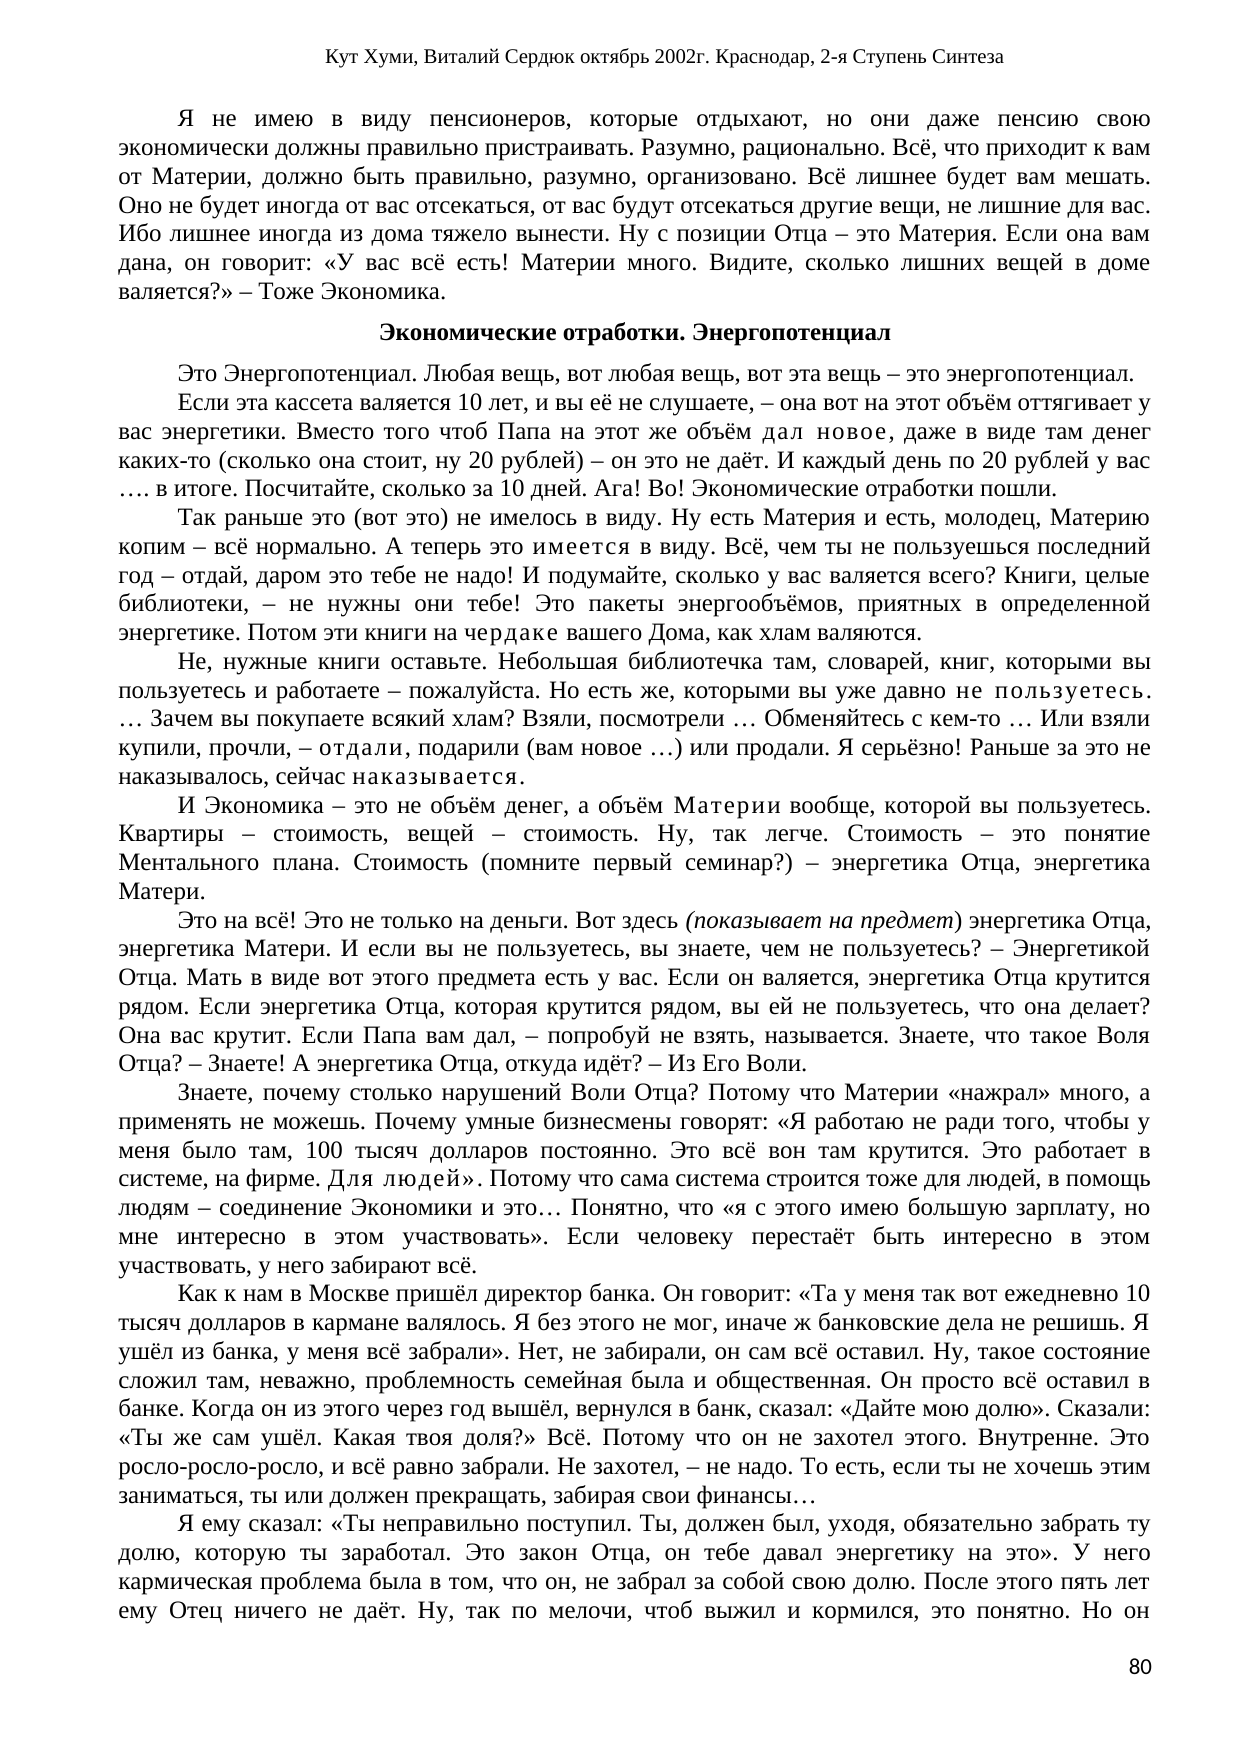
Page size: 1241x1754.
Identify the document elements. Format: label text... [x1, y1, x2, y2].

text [118, 1508, 1152, 1623]
text Знаете, почему столько нарушений Воли Отца? Потому что Материи «нажрал» много, а применять не можешь. Почему умные бизнесмены говорят: «Я работаю не ради того, чтобы у меня было там, 100 тысяч долларов постоянно. Это всё вон там крутится. Это работает в системе, на фирме. Для людей». Потому что сама система строится тоже для людей, в помощь людям – соединение Экономики и это… Понятно, что «я с этого имею большую зарплату, но мне интересно в этом участвовать». Если человеку перестаёт быть интересно в этом участвовать, у него забирают всё. [118, 1077, 1152, 1278]
subtitle Экономические отработки. Энергопотенциал [118, 317, 1152, 346]
text Так раньше это (вот это) не имелось в виду. Ну есть Материя и есть, молодец, Материю копим – всё нормально. А теперь это имеется в виду. Всё, чем ты не пользуешься последний год – отдай, даром это тебе не надо! И подумайте, сколько у вас валяется всего? Книги, целые библиотеки, – не нужны они тебе! Это пакеты энергообъёмов, приятных в определенной энергетике. Потом эти книги на чердаке вашего Дома, как хлам валяются. [118, 502, 1152, 646]
text Не, нужные книги оставьте. Небольшая библиотечка там, словарей, книг, которыми вы пользуетесь и работаете – пожалуйста. Но есть же, которыми вы уже давно не пользуетесь. … Зачем вы покупаете всякий хлам? Взяли, посмотрели … Обменяйтесь с кем-то … Или взяли купили, прочли, – отдали, подарили (вам новое …) или продали. Я серьёзно! Раньше за это не наказывалось, сейчас наказывается. [118, 646, 1152, 790]
text Если эта кассета валяется 10 лет, и вы её не слушаете, – она вот на этот объём оттягивает у вас энергетики. Вместо того чтоб Папа на этот же объём дал новое, даже в виде там денег каких-то (сколько она стоит, ну 20 рублей) – он это не даёт. И каждый день по 20 рублей у вас …. в итоге. Посчитайте, сколько за 10 дней. Ага! Во! Экономические отработки пошли. [118, 387, 1152, 502]
text И Экономика – это не объём денег, а объём Материи вообще, которой вы пользуетесь. Квартиры – стоимость, вещей – стоимость. Ну, так легче. Стоимость – это понятие Ментального плана. Стоимость (помните первый семинар?) – энергетика Отца, энергетика Матери. [118, 790, 1152, 905]
text Я не имею в виду пенсионеров, которые отдыхают, но они даже пенсию свою экономически должны правильно пристраивать. Разумно, рационально. Всё, что приходит к вам от Материи, должно быть правильно, разумно, организовано. Всё лишнее будет вам мешать. Оно не будет иногда от вас отсекаться, от вас будут отсекаться другие вещи, не лишние для вас. Ибо лишнее иногда из дома тяжело вынести. Ну с позиции Отца – это Материя. Если она вам дана, он говорит: «У вас всё есть! Материи много. Видите, сколько лишних вещей в доме валяется?» – Тоже Экономика. [118, 103, 1152, 305]
text Это Энергопотенциал. Любая вещь, вот любая вещь, вот эта вещь – это энергопотенциал. [118, 358, 1152, 387]
text Это на всё! Это не только на деньги. Вот здесь (показывает на предмет) энергетика Отца, энергетика Матери. И если вы не пользуетесь, вы знаете, чем не пользуетесь? – Энергетикой Отца. Мать в виде вот этого предмета есть у вас. Если он валяется, энергетика Отца крутится рядом. Если энергетика Отца, которая крутится рядом, вы ей не пользуетесь, что она делает? Она вас крутит. Если Папа вам дал, – попробуй не взять, называется. Знаете, что такое Воля Отца? – Знаете! А энергетика Отца, откуда идёт? – Из Его Воли. [118, 905, 1152, 1077]
text Как к нам в Москве пришёл директор банка. Он говорит: «Та у меня так вот ежедневно 10 тысяч долларов в кармане валялось. Я без этого не мог, иначе ж банковские дела не решишь. Я ушёл из банка, у меня всё забрали». Нет, не забирали, он сам всё оставил. Ну, такое состояние сложил там, неважно, проблемность семейная была и общественная. Он просто всё оставил в банке. Когда он из этого через год вышёл, вернулся в банк, сказал: «Дайте мою долю». Сказали: «Ты же сам ушёл. Какая твоя доля?» Всё. Потому что он не захотел этого. Внутренне. Это росло-росло-росло, и всё равно забрали. Не захотел, – не надо. То есть, если ты не хочешь этим заниматься, ты или должен прекращать, забирая свои финансы… [118, 1278, 1152, 1508]
